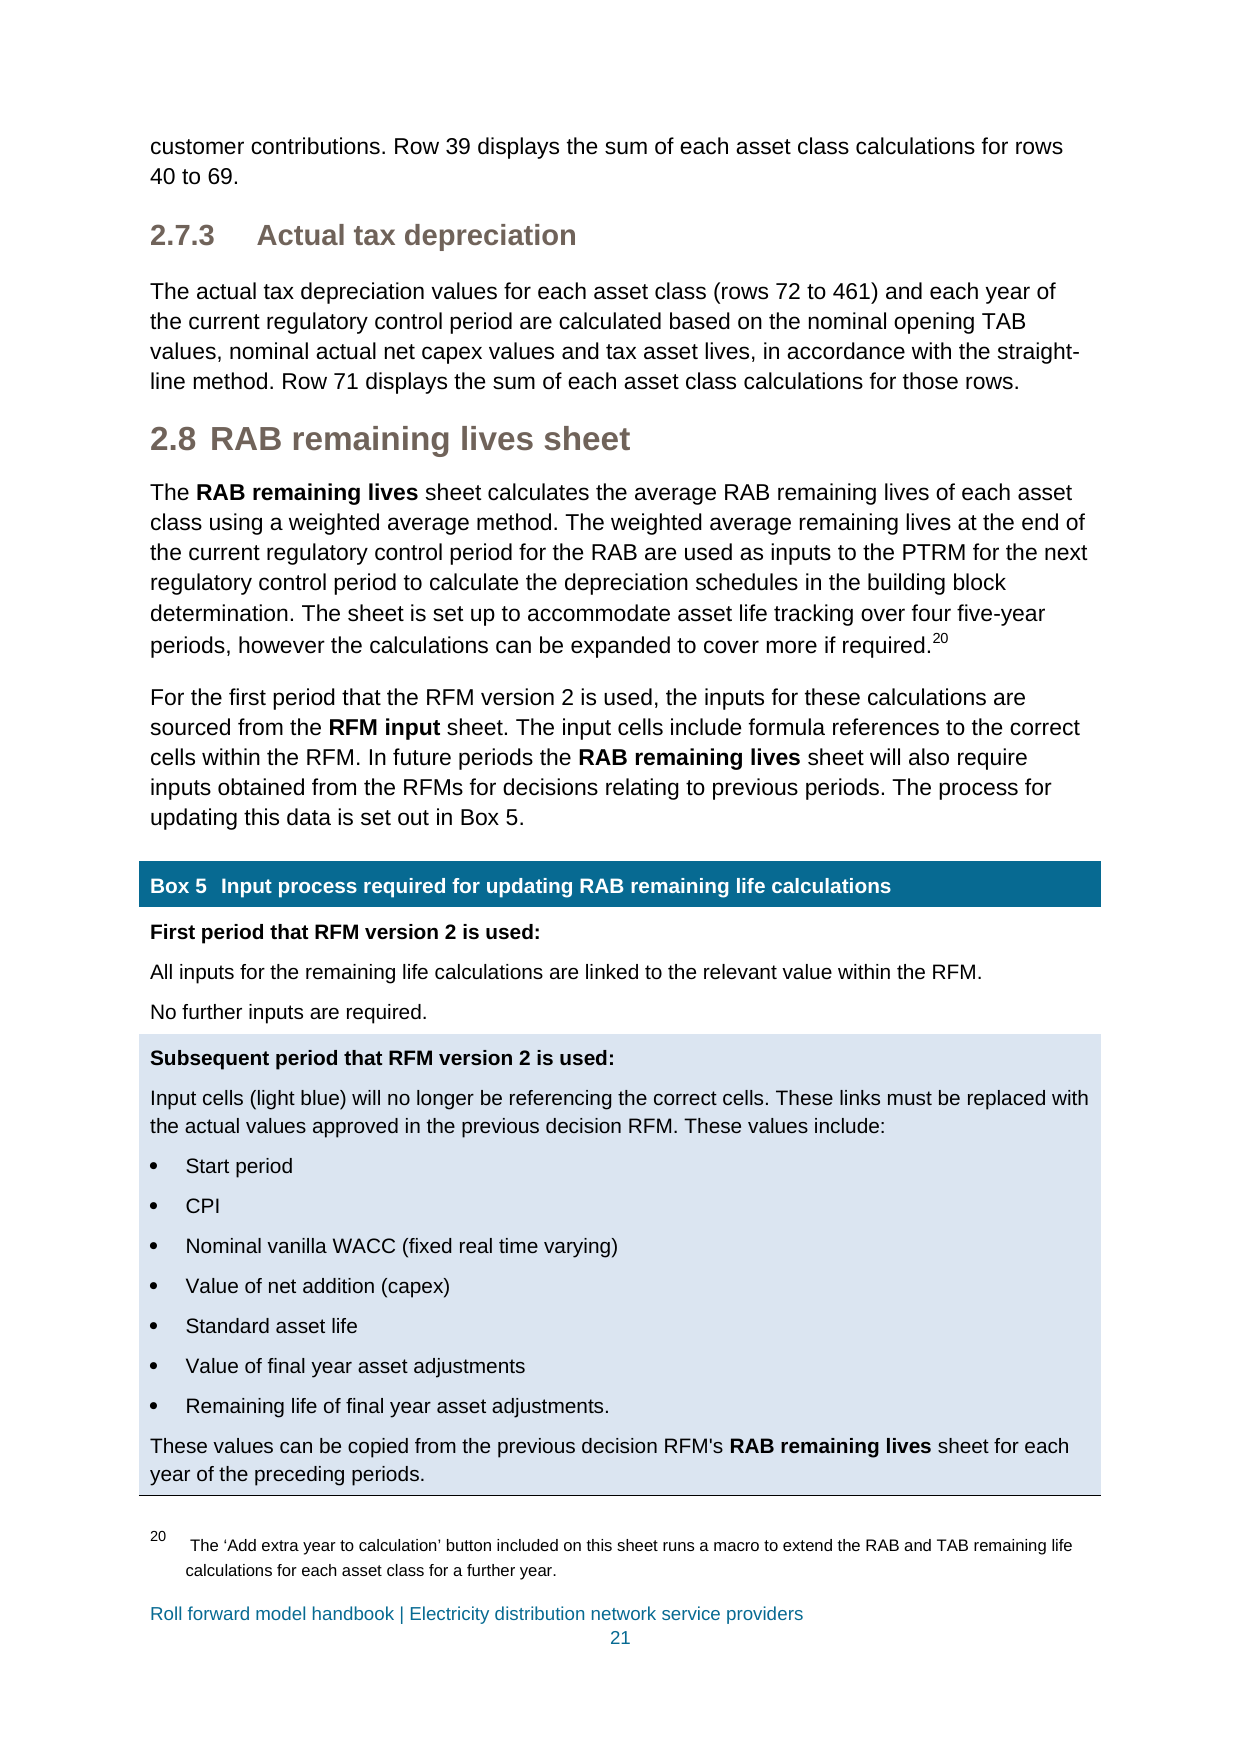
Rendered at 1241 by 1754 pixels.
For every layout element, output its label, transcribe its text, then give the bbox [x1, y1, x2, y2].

subtitle RAB remaining lives sheet [150, 419, 1090, 458]
table_header Box 5 Input process required for updating RAB remaining life calculations [139, 861, 1101, 907]
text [150, 133, 1090, 189]
text For the first period that the RFM version 2 is used, the inputs for these calculations are sourced from the RFM input sheet. The input cells include formula references to the correct cells within the RFM. In future periods the RAB remaining lives sheet will also require inputs obtained from the RFMs for decisions relating to previous periods. The process for updating this data is set out in Box 5. [150, 683, 1090, 831]
subtitle Actual tax depreciation [150, 218, 1090, 252]
text The actual tax depreciation values for each asset class (rows 72 to 461) and each year of the current regulatory control period are calculated based on the nominal opening TAB values, nominal actual net capex values and tax asset lives, in accordance with the straight-line method. Row 71 displays the sum of each asset class calculations for those rows. [150, 278, 1090, 395]
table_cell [139, 1034, 1101, 1495]
table_cell First period that RFM version 2 is used: All inputs for the remaining life calculations are linked to the relevant value within the RFM. No further inputs are required. [139, 907, 1101, 1033]
text The RAB remaining lives sheet calculates the average RAB remaining lives of each asset class using a weighted average method. The weighted average remaining lives at the end of the current regulatory control period for the RAB are used as inputs to the PTRM for the next regulatory control period to calculate the depreciation schedules in the building block determination. The sheet is set up to accommodate asset life tracking over four five-year periods, however the calculations can be expanded to cover more if required. [150, 479, 1090, 658]
